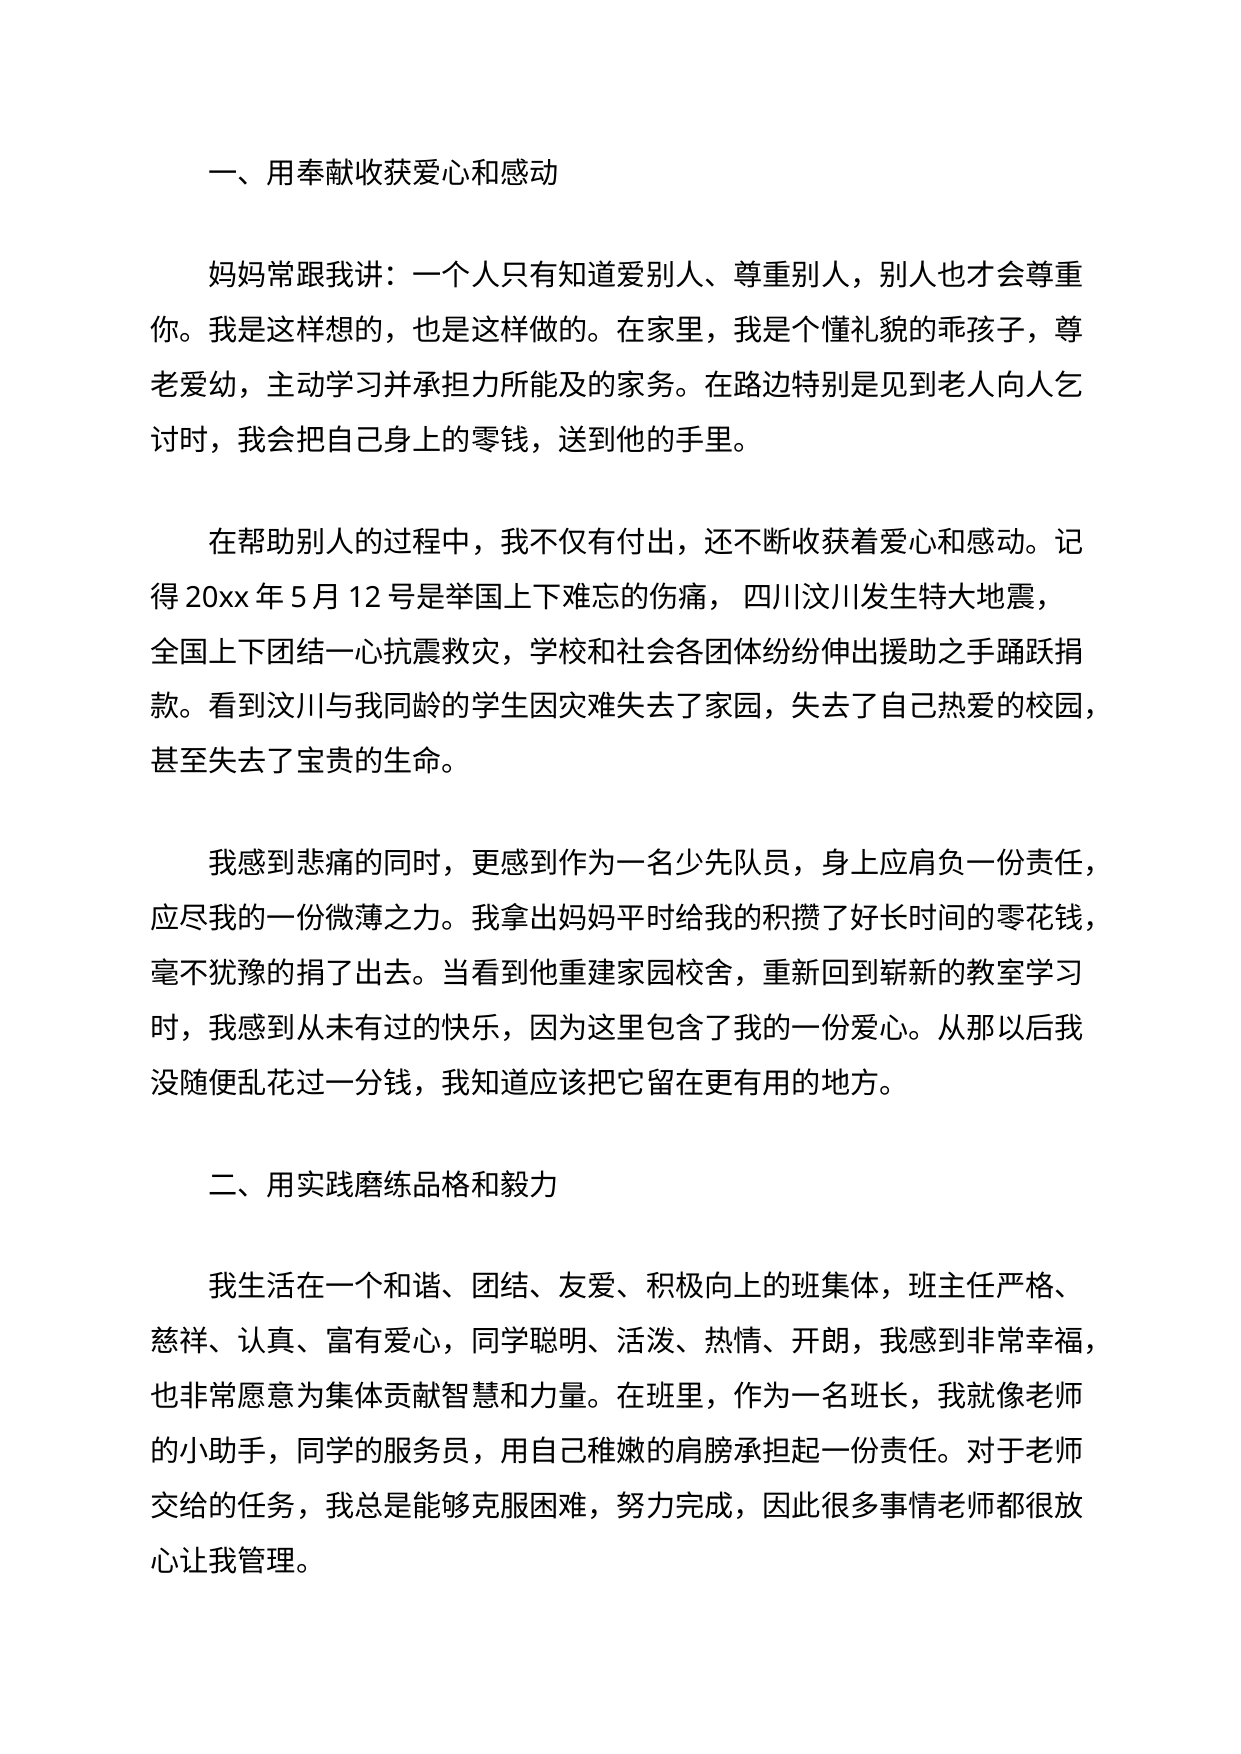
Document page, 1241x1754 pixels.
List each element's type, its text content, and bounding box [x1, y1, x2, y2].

text 我生活在一个和谐、团结、友爱、积极向上的班集体，班主任严格、慈祥、认真、富有爱心，同学聪明、活泼、热情、开朗，我感到非常幸福，也非常愿意为集体贡献智慧和力量。在班里，作为一名班长，我就像老师的小助手，同学的服务员，用自己稚嫩的肩膀承担起一份责任。对于老师交给的任务，我总是能够克服困难，努力完成，因此很多事情老师都很放心让我管理。 [150, 1263, 1090, 1579]
text 妈妈常跟我讲：一个人只有知道爱别人、尊重别人，别人也才会尊重你。我是这样想的，也是这样做的。在家里，我是个懂礼貌的乖孩子，尊老爱幼，主动学习并承担力所能及的家务。在路边特别是见到老人向人乞讨时，我会把自己身上的零钱，送到他的手里。 [150, 252, 1090, 459]
text 二、用实践磨练品格和毅力 [150, 1161, 1090, 1203]
text 在帮助别人的过程中，我不仅有付出，还不断收获着爱心和感动。记得20xx年5月12号是举国上下难忘的伤痛， 四川汶川发生特大地震，全国上下团结一心抗震救灾，学校和社会各团体纷纷伸出援助之手踊跃捐款。看到汶川与我同龄的学生因灾难失去了家园，失去了自己热爱的校园，甚至失去了宝贵的生命。 [150, 518, 1090, 780]
text 一、用奉献收获爱心和感动 [150, 150, 1090, 192]
text 我感到悲痛的同时，更感到作为一名少先队员，身上应肩负一份责任，应尽我的一份微薄之力。我拿出妈妈平时给我的积攒了好长时间的零花钱，毫不犹豫的捐了出去。当看到他重建家园校舍，重新回到崭新的教室学习时，我感到从未有过的快乐，因为这里包含了我的一份爱心。从那以后我没随便乱花过一分钱，我知道应该把它留在更有用的地方。 [150, 840, 1090, 1102]
